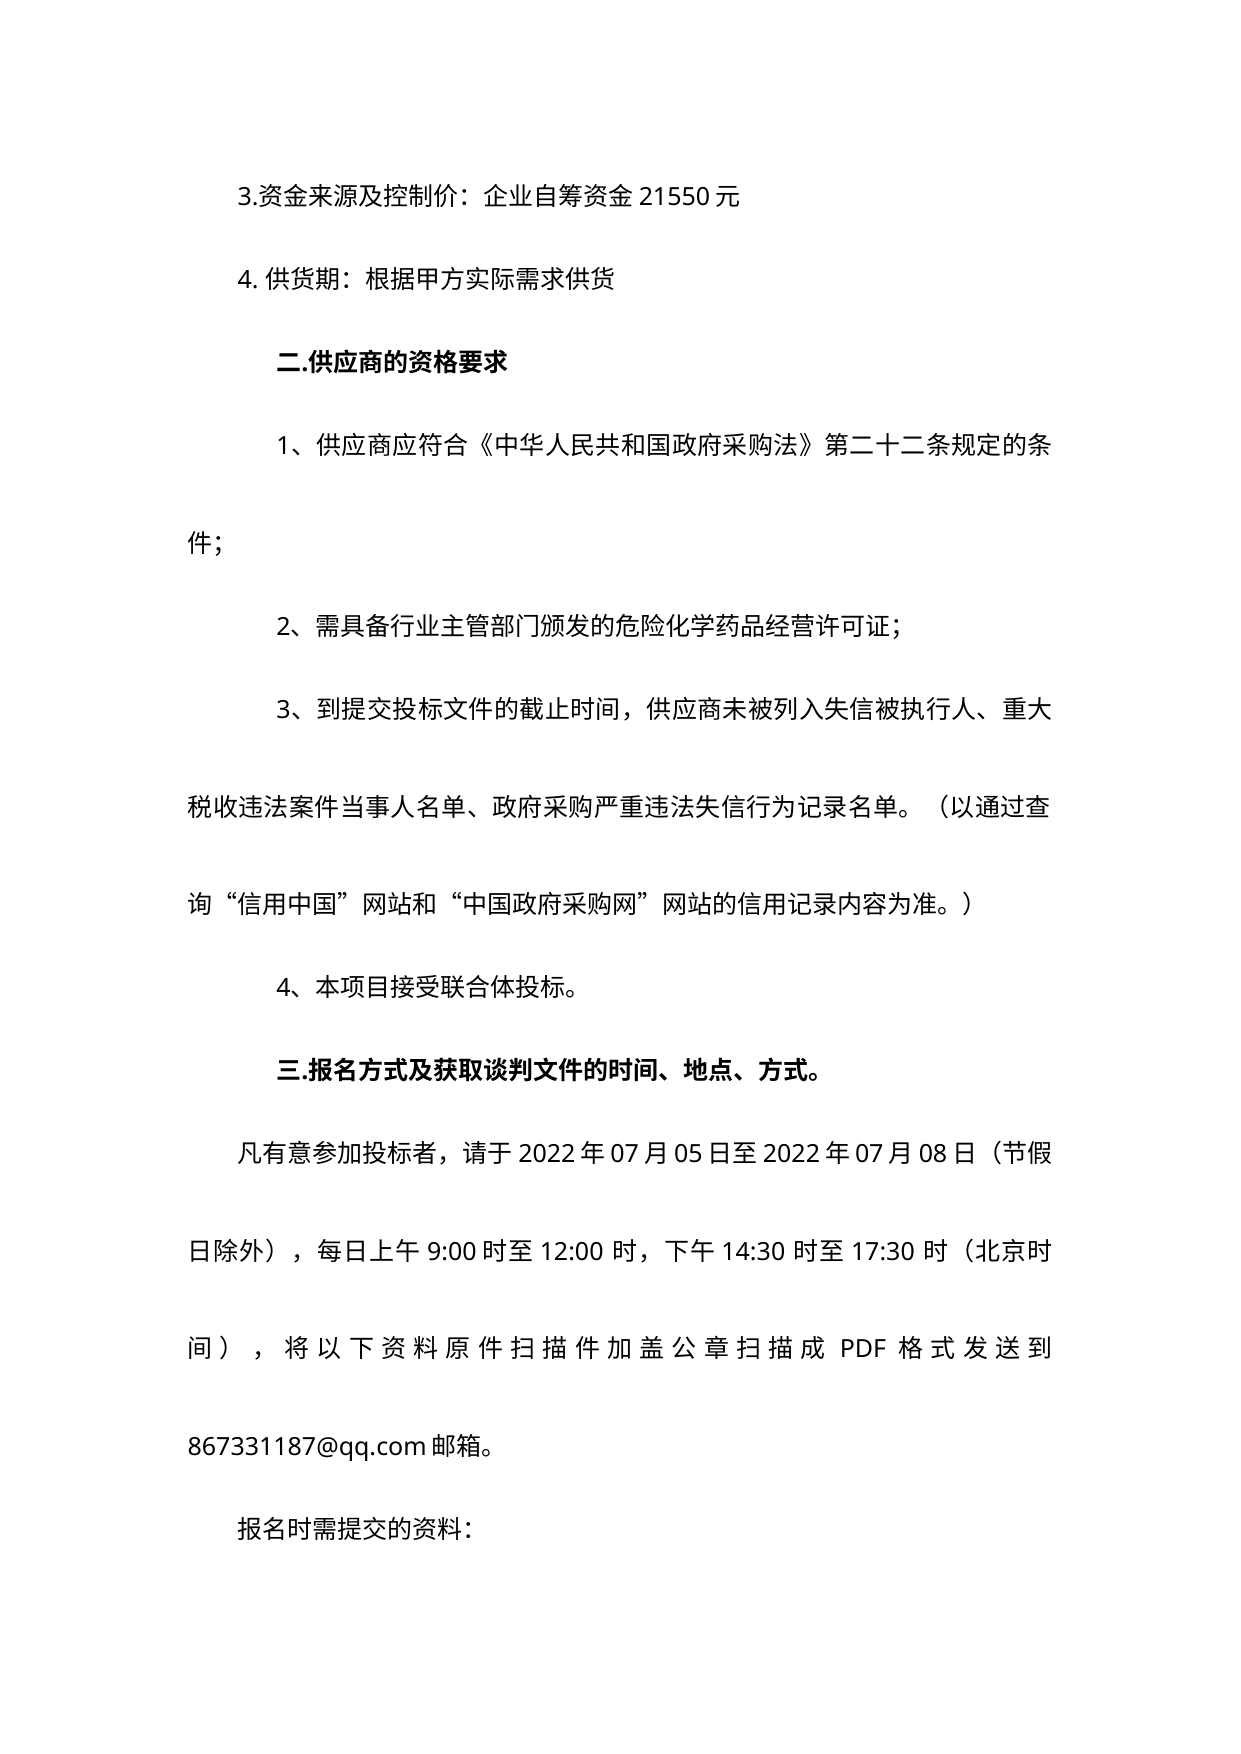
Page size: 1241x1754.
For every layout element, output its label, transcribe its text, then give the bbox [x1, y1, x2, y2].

text 二.供应商的资格要求 [187, 328, 1053, 393]
text 凡有意参加投标者，请于2022年07月05日至2022年07月08日（节假日除外），每日上午9:00时至12:00 时，下午14:30 时至17:30 时（北京时间），将以下资料原件扫描件加盖公章扫描成PDF格式发送到867331187@qq.com邮箱。 [187, 1119, 1053, 1477]
text 报名时需提交的资料： [187, 1495, 1053, 1560]
text 1、供应商应符合《中华人民共和国政府采购法》第二十二条规定的条件； [187, 411, 1053, 574]
text 3.资金来源及控制价：企业自筹资金21550元 [187, 162, 1053, 227]
text 4、本项目接受联合体投标。 [187, 953, 1053, 1018]
text 4. 供货期：根据甲方实际需求供货 [187, 245, 1053, 310]
text 2、需具备行业主管部门颁发的危险化学药品经营许可证； [187, 592, 1053, 657]
text 3、到提交投标文件的截止时间，供应商未被列入失信被执行人、重大税收违法案件当事人名单、政府采购严重违法失信行为记录名单。（以通过查询“信用中国”网站和“中国政府采购网”网站的信用记录内容为准。） [187, 675, 1053, 935]
text 三.报名方式及获取谈判文件的时间、地点、方式。 [187, 1036, 1053, 1101]
